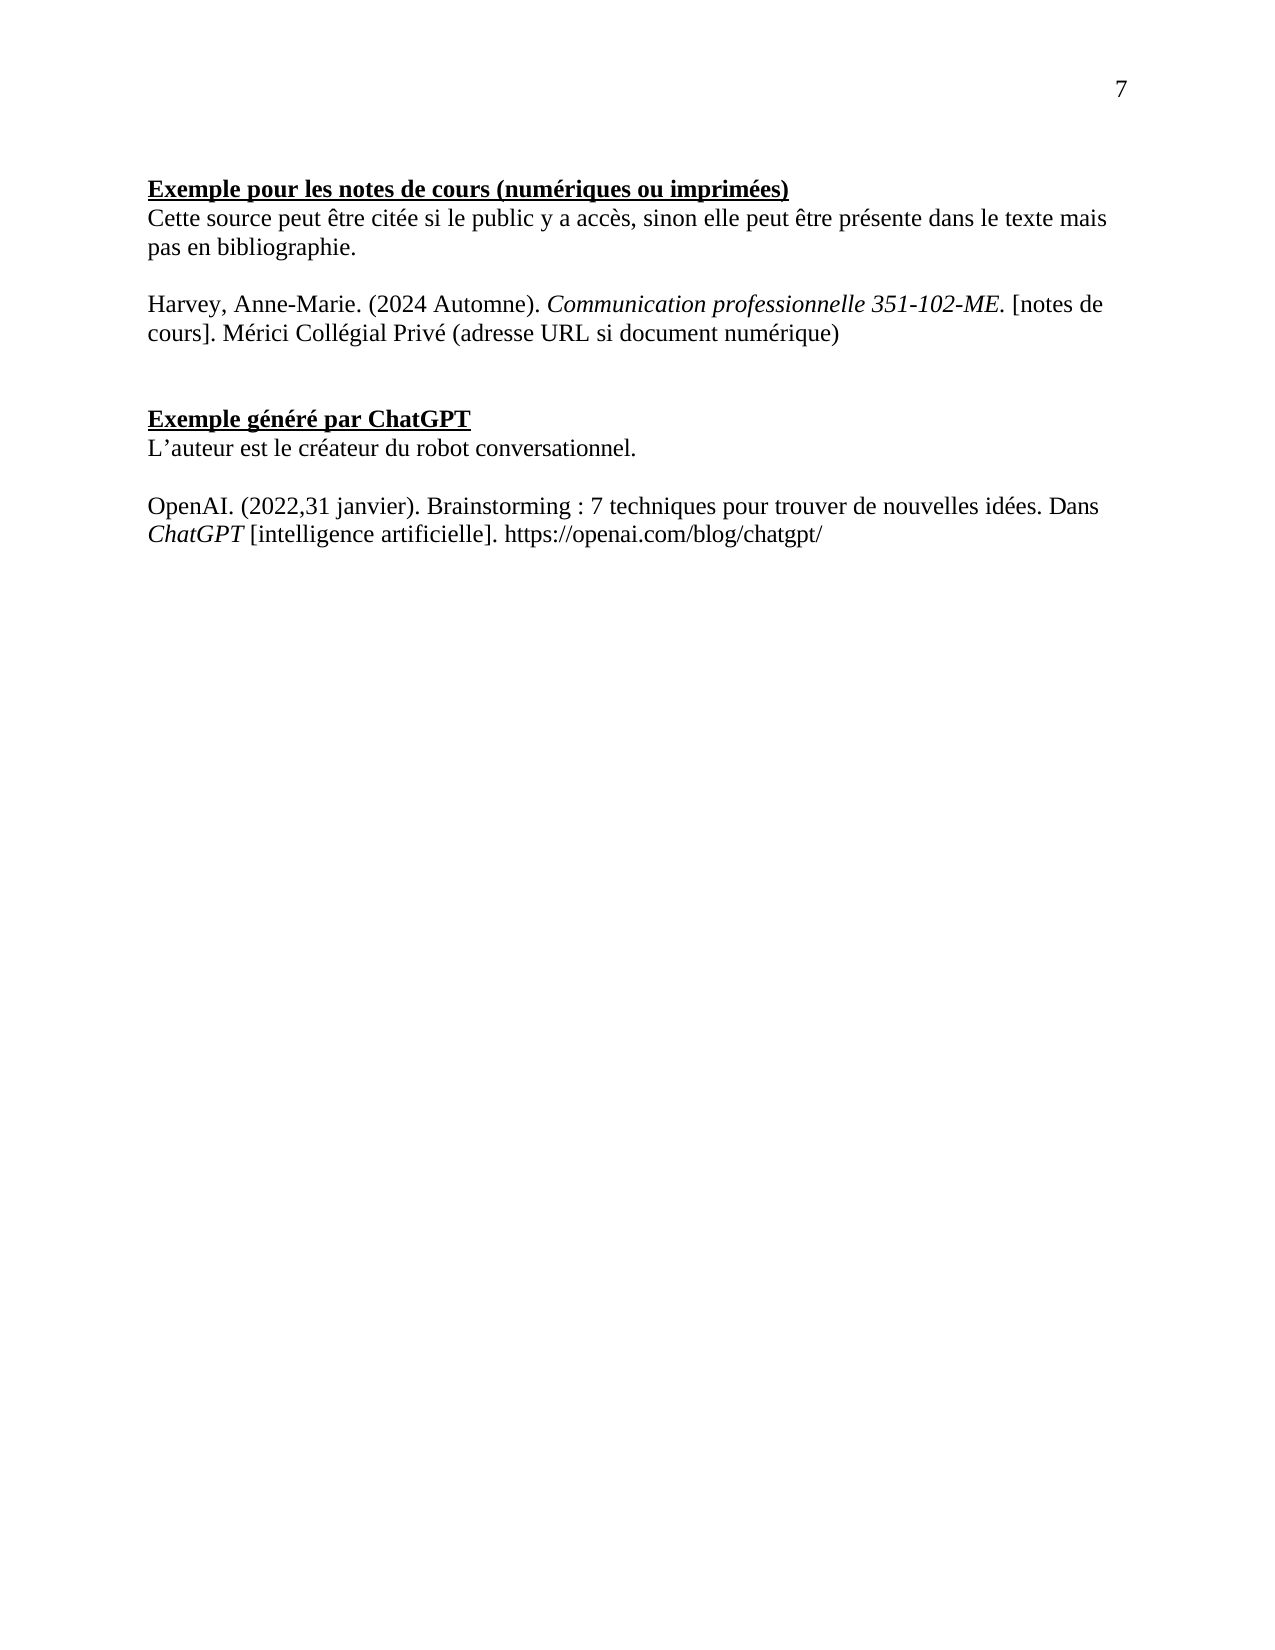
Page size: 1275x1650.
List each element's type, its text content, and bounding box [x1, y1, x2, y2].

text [147, 203, 1133, 261]
text OpenAI. (2022,31 janvier). Brainstorming : 7 techniques pour trouver de nouvelles idées. Dans [147, 491, 1139, 519]
text ChatGPT [intelligence artificielle]. https://openai.com/blog/chatgpt/ [147, 519, 1139, 548]
text Exemple généré par ChatGPT [147, 404, 1139, 433]
text Harvey, Anne-Marie. (2024 Automne). Communication professionnelle 351-102-ME. [notes de cours]. Mérici Collégial Privé (adresse URL si document numérique) [147, 289, 1139, 347]
text Exemple pour les notes de cours (numériques ou imprimées) [147, 174, 1139, 203]
text L’auteur est le créateur du robot conversationnel. [147, 433, 1139, 462]
